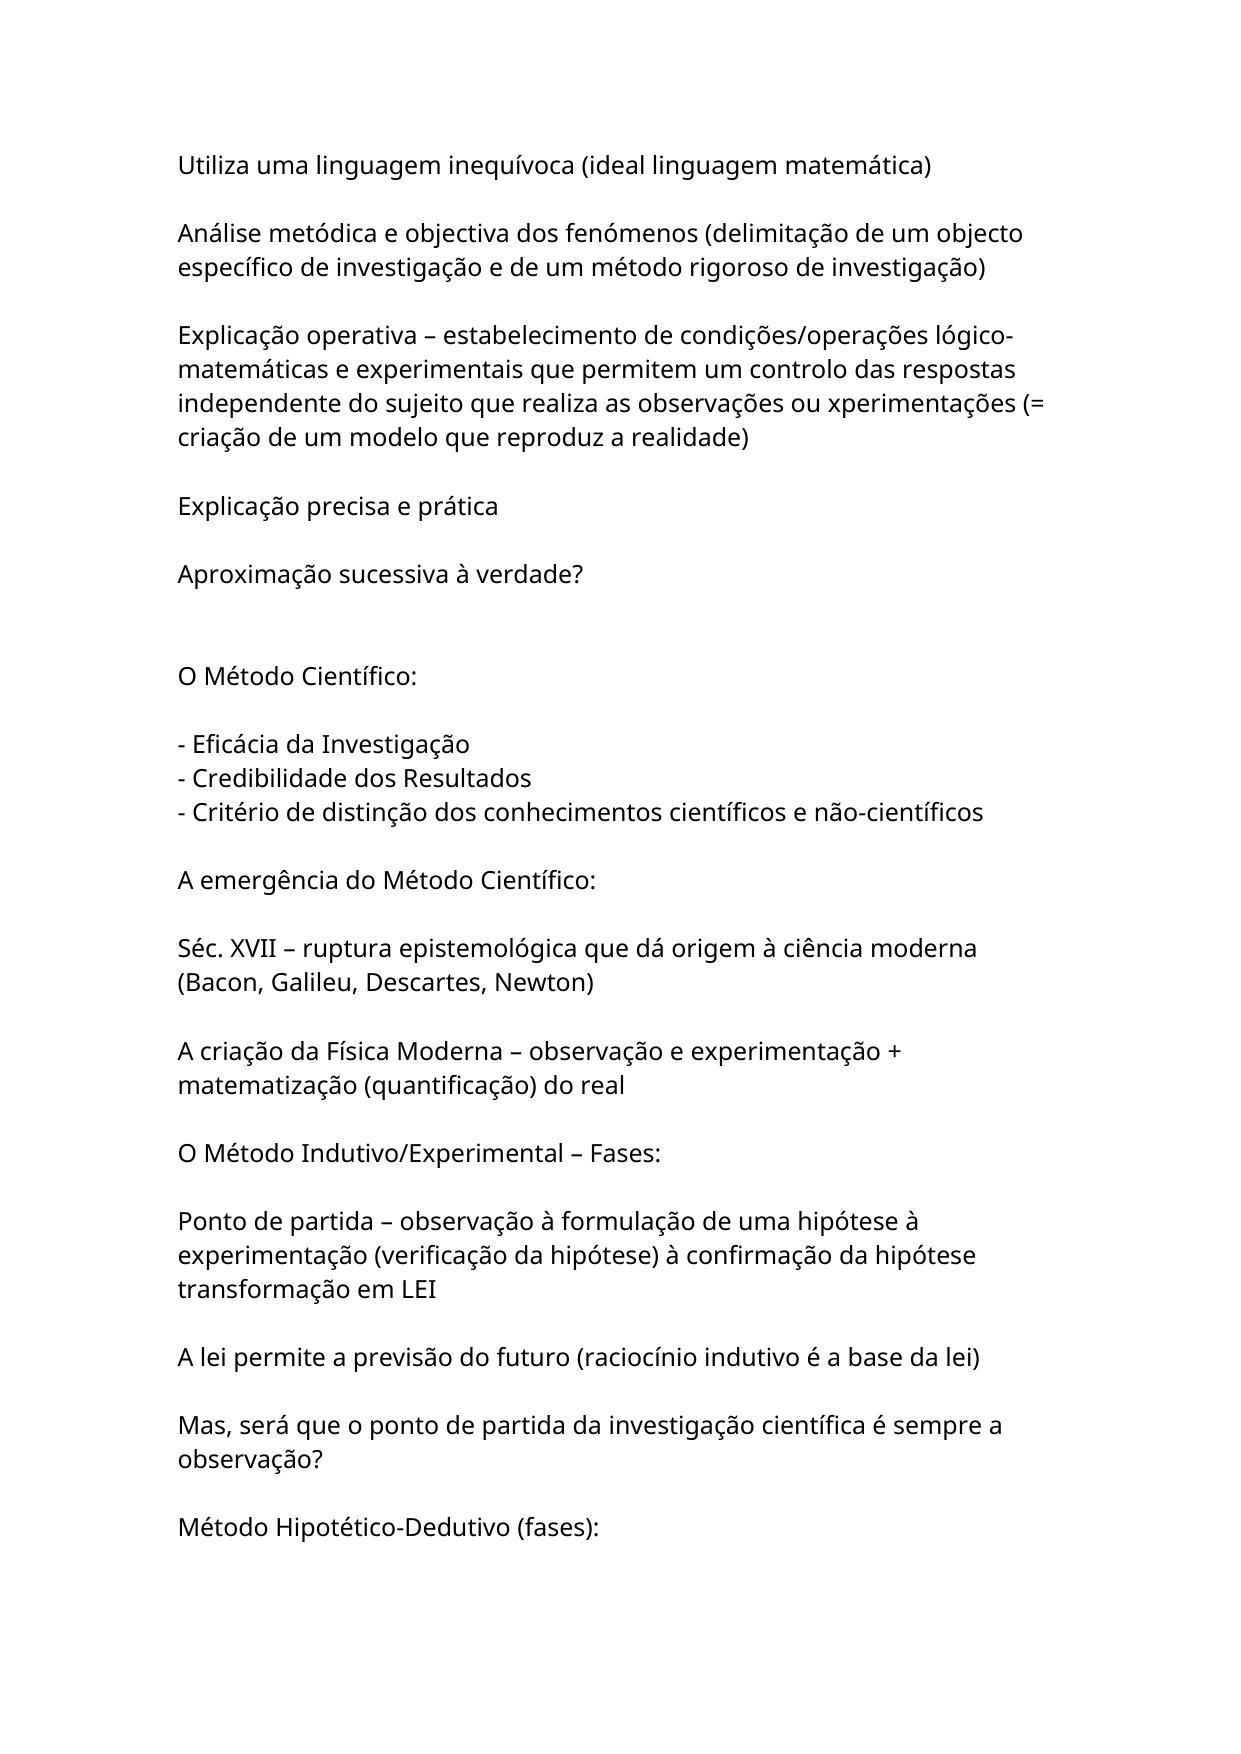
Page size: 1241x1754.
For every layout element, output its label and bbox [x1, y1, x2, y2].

text [177, 148, 1063, 1578]
